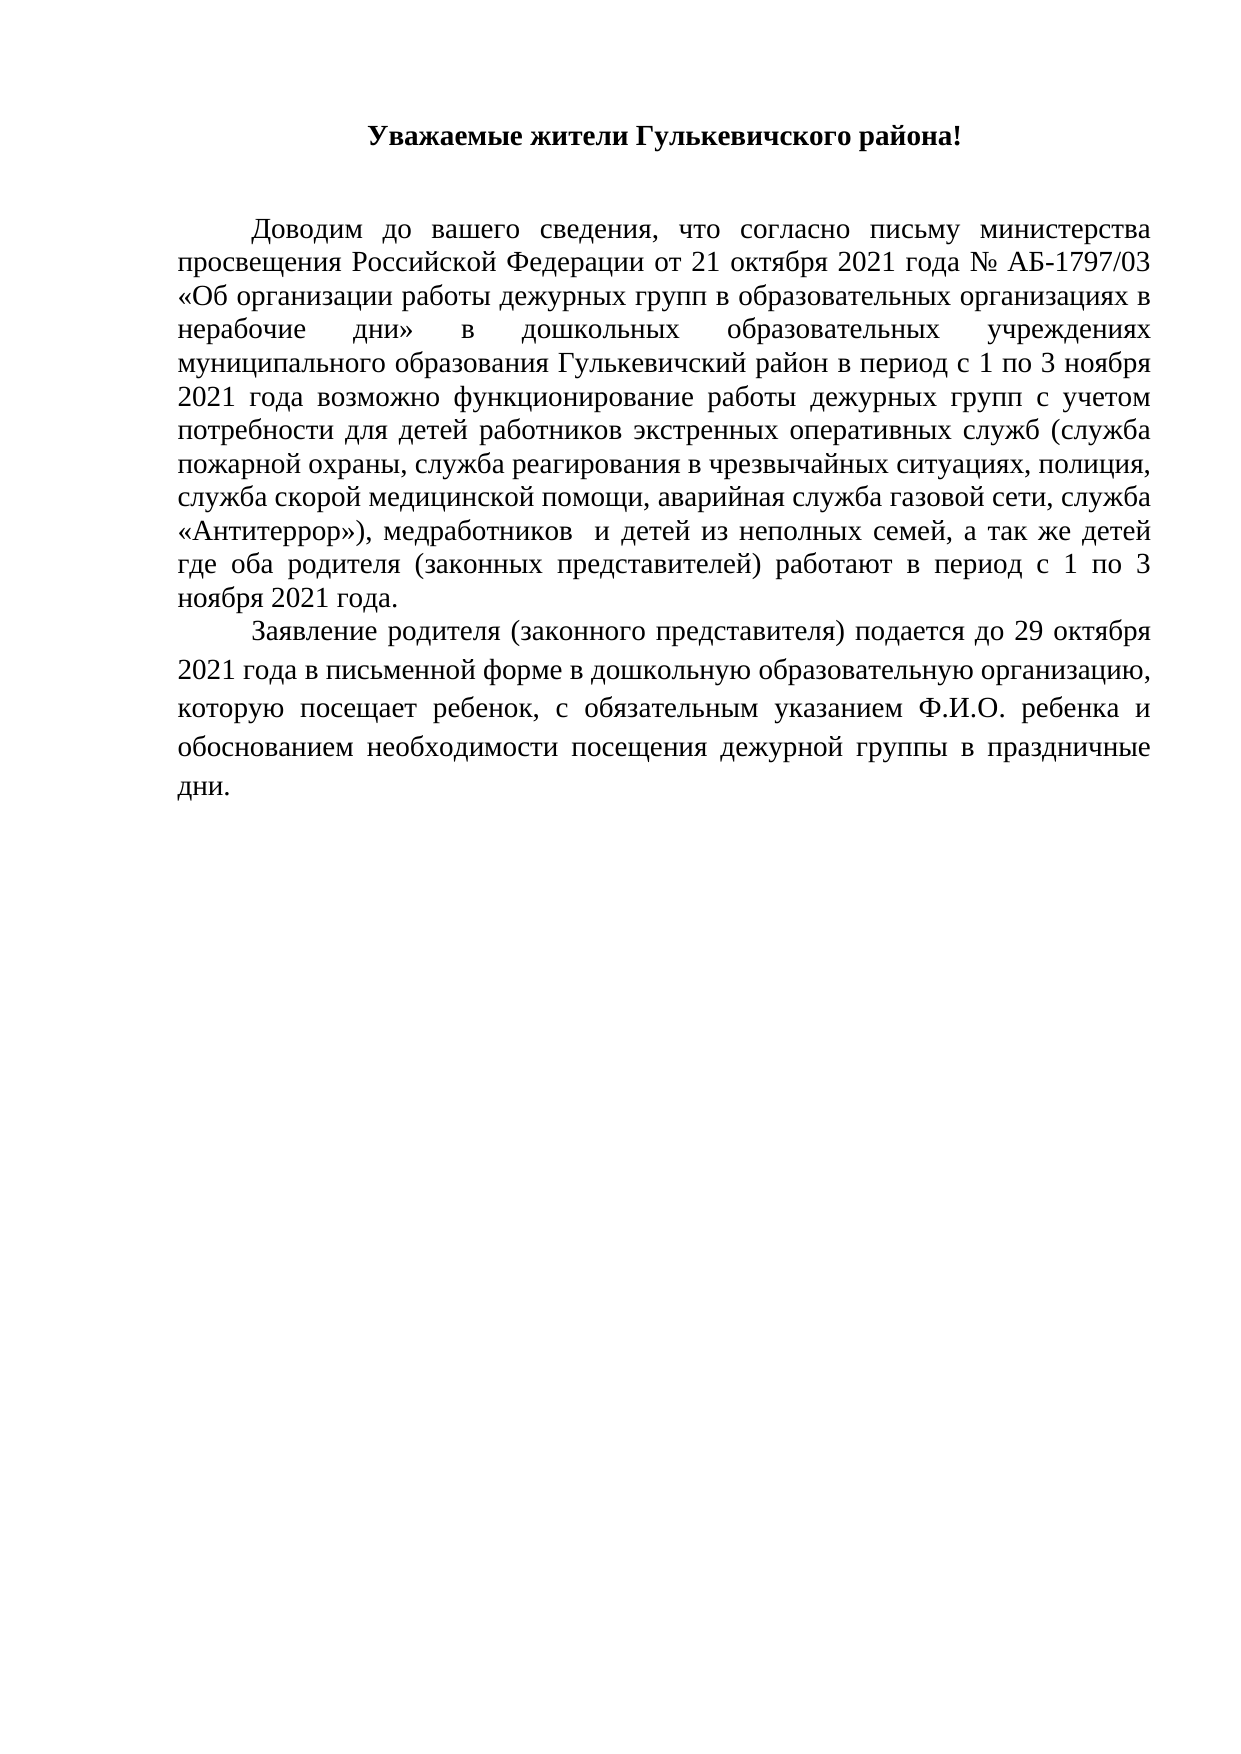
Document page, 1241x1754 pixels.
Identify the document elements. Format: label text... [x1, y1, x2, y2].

text Уважаемые жители Гулькевичского района! [177, 118, 1152, 152]
text Заявление родителя (законного представителя) подается до 29 октября 2021 года в письменной форме в дошкольную образовательную организацию, которую посещает ребенок, с обязательным указанием Ф.И.О. ребенка и обоснованием необходимости посещения дежурной группы в праздничные дни. [177, 613, 1152, 801]
text Доводим до вашего сведения, что согласно письму министерства просвещения Российской Федерации от 21 октября 2021 года № АБ-1797/03 «Об организации работы дежурных групп в образовательных организациях в нерабочие дни» в дошкольных образовательных учреждениях муниципального образования Гулькевичский район в период с 1 по 3 ноября 2021 года возможно функционирование работы дежурных групп с учетом потребности для детей работников экстренных оперативных служб (служба пожарной охраны, служба реагирования в чрезвычайных ситуациях, полиция, служба скорой медицинской помощи, аварийная служба газовой сети, служба «Антитеррор»), медработников и детей из неполных семей, а так же детей где оба родителя (законных представителей) работают в период с 1 по 3 ноября 2021 года. [177, 211, 1152, 613]
